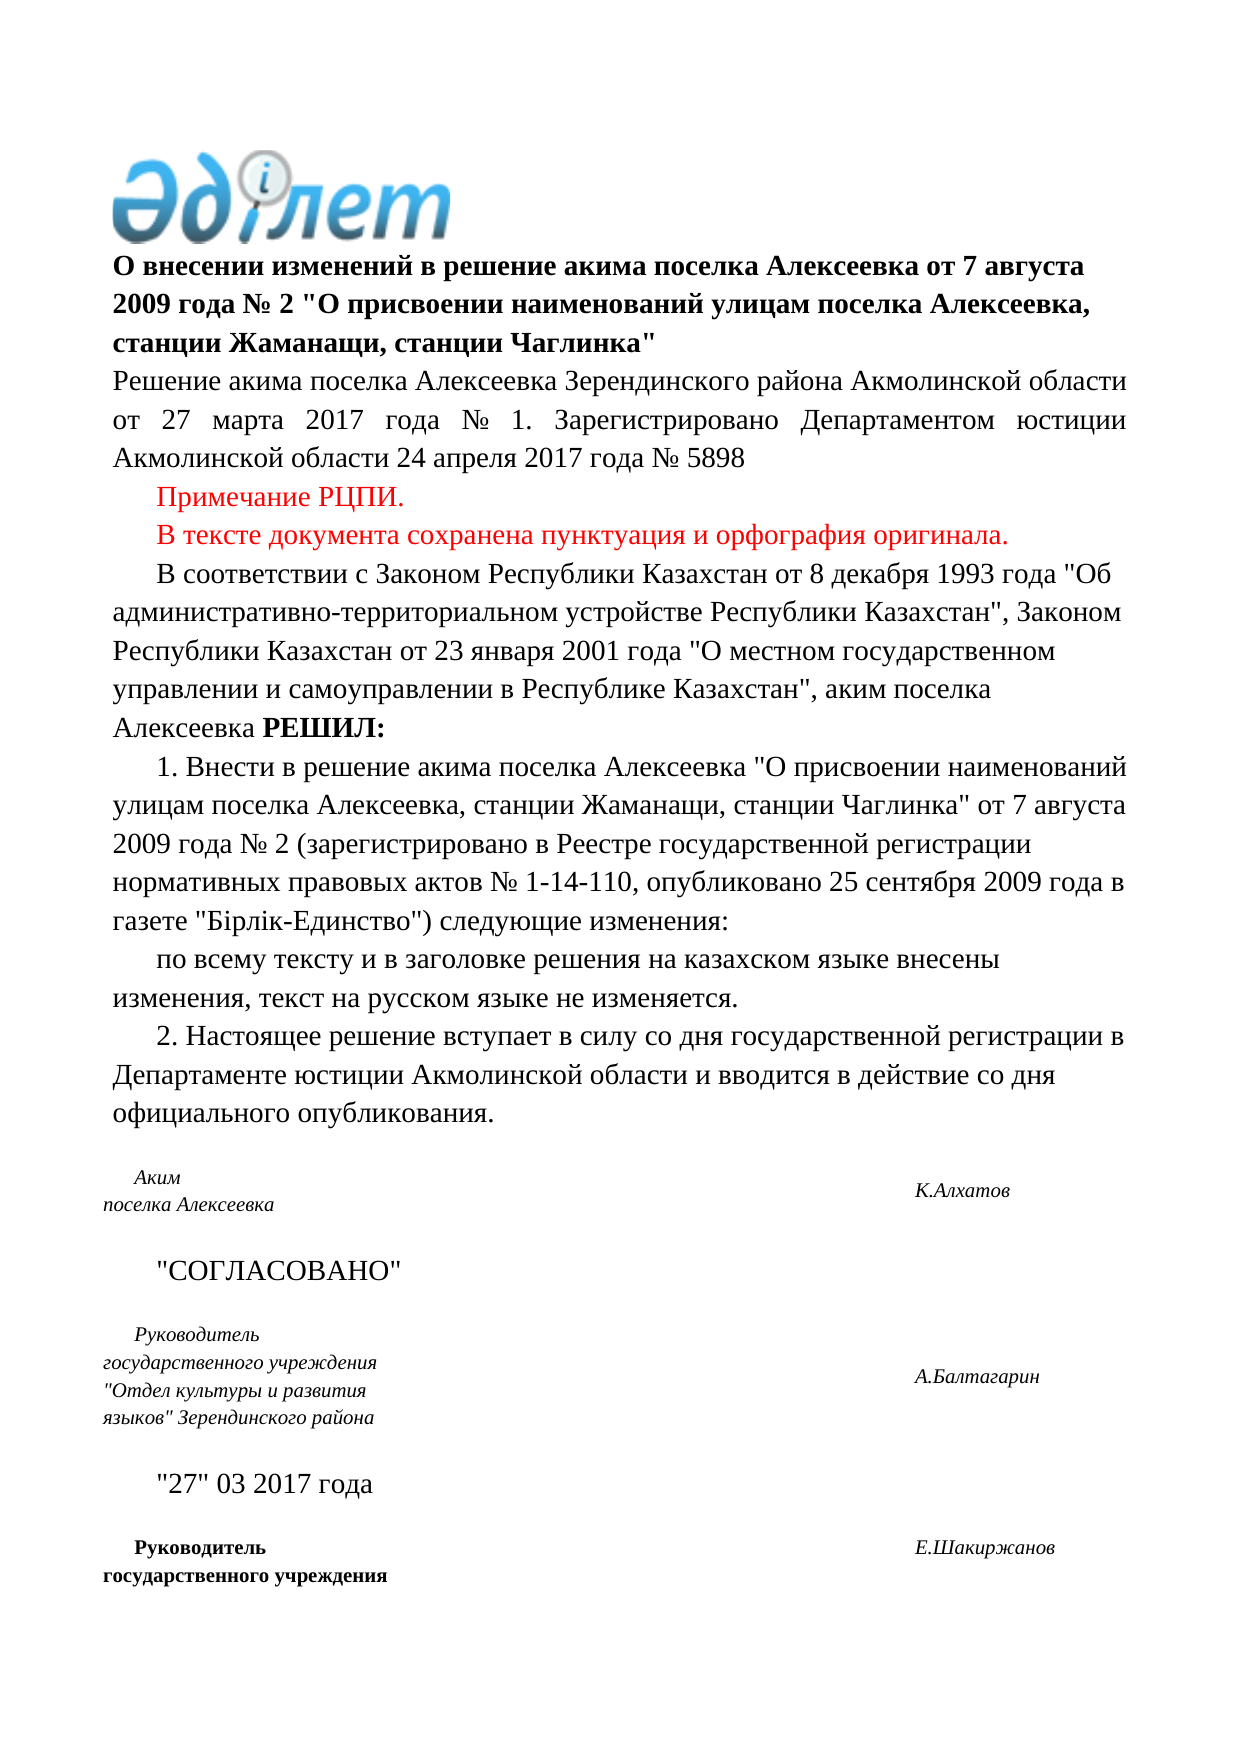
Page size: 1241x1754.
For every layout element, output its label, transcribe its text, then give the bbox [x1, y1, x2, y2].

table_header Руководитель государственного учреждения "Отдел культуры и развития языков" Зерендинского района [101, 1321, 913, 1434]
text "СОГЛАСОВАНО" [112, 1222, 1128, 1317]
table_header К.Алхатов [913, 1163, 1240, 1222]
table_header А.Балтагарин [913, 1321, 1240, 1434]
table_header Е.Шакиржанов [913, 1534, 1240, 1588]
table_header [101, 1534, 913, 1588]
table_header Аким поселка Алексеевка [101, 1163, 913, 1222]
picture [112, 150, 451, 244]
text Решение акима поселка Алексеевка Зерендинского района Акмолинской области от 27 марта 2017 года № 1. Зарегистрировано Департаментом юстиции Акмолинской области 24 апреля 2017 года № 5898 [112, 363, 1128, 474]
text "27" 03 2017 года [112, 1434, 1128, 1530]
text О внесении изменений в решение акима поселка Алексеевка от 7 августа 2009 года № 2 "О присвоении наименований улицам поселка Алексеевка, станции Жаманащи, станции Чаглинка" [112, 248, 1128, 358]
text Примечание РЦПИ. В тексте документа сохранена пунктуация и орфография оригинала. В соответствии с Законом Республики Казахстан от 8 декабря 1993 года "Об административно-территориальном устройстве Республики Казахстан", Законом Республики Казахстан от 23 января 2001 года "О местном государственном управлении и самоуправлении в Республике Казахстан", аким поселка Алексеевка РЕШИЛ: 1. Внести в решение акима поселка Алексеевка "О присвоении наименований улицам поселка Алексеевка, станции Жаманащи, станции Чаглинка" от 7 августа 2009 года № 2 (зарегистрировано в Реестре государственной регистрации нормативных правовых актов № 1-14-110, опубликовано 25 сентября 2009 года в газете "Бірлік-Единство") следующие изменения: по всему тексту и в заголовке решения на казахском языке внесены изменения, текст на русском языке не изменяется. 2. Настоящее решение вступает в силу со дня государственной регистрации в Департаменте юстиции Акмолинской области и вводится в действие со дня официального опубликования. [112, 479, 1128, 1159]
